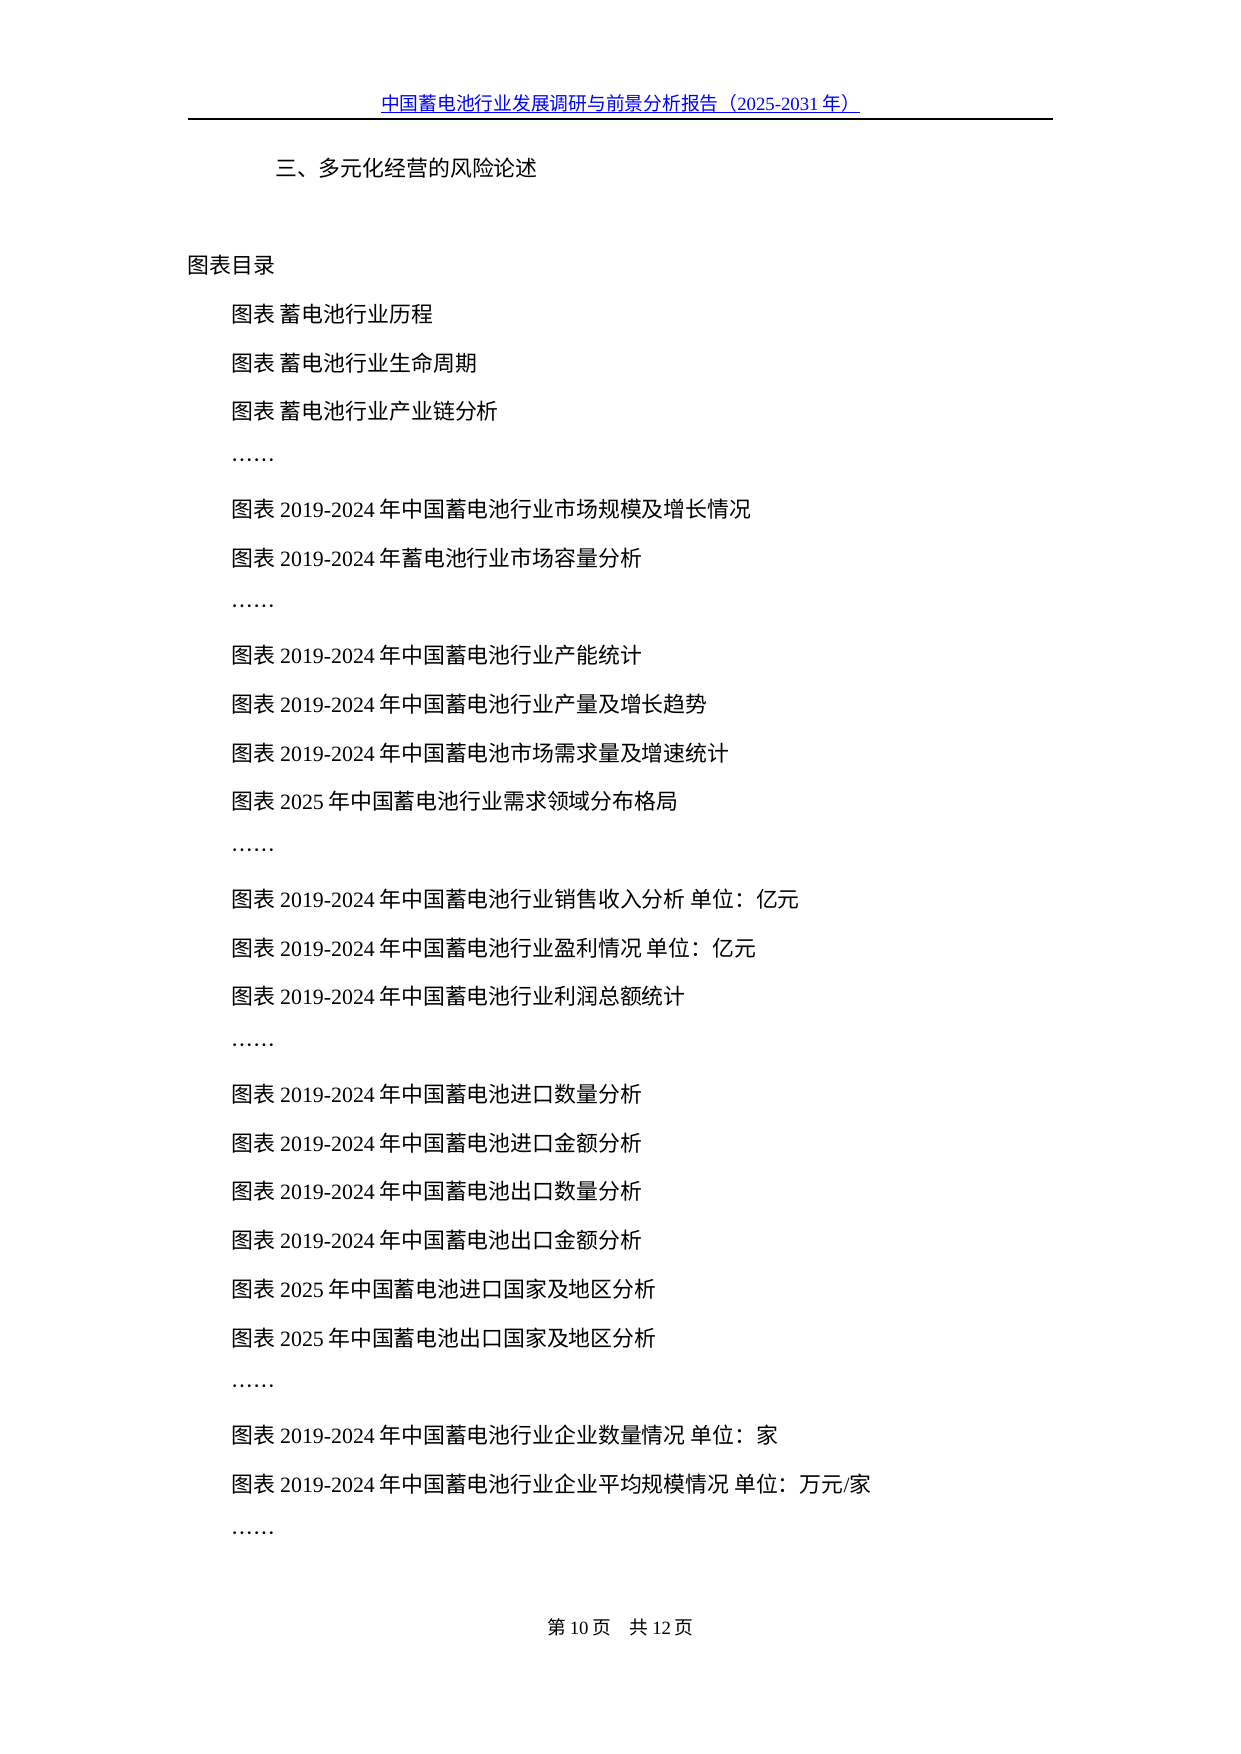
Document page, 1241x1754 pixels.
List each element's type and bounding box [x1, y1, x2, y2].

text [187, 150, 1053, 1548]
